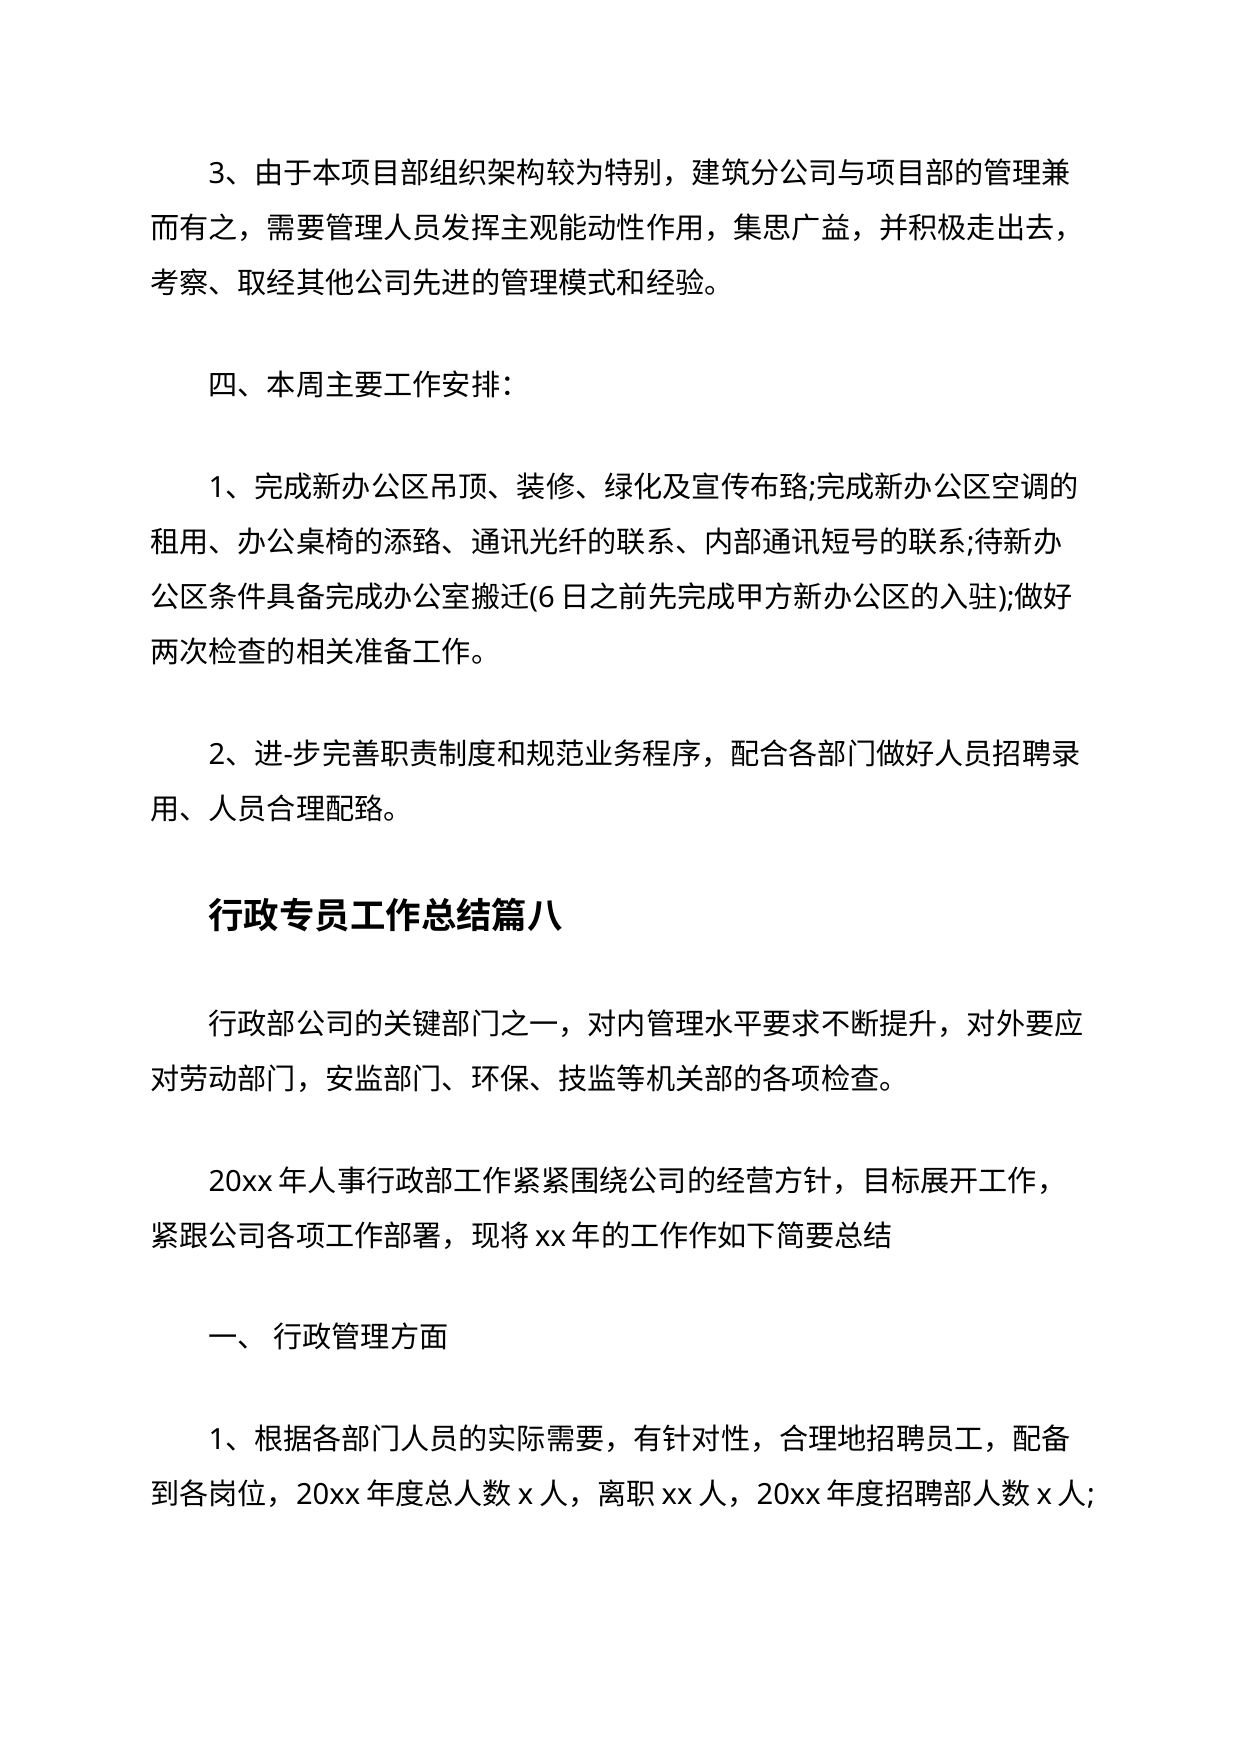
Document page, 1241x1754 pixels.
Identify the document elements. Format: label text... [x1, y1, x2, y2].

text 行政部公司的关键部门之一，对内管理水平要求不断提升，对外要应对劳动部门，安监部门、环保、技监等机关部的各项检查。 [150, 1000, 1090, 1098]
text 3、由于本项目部组织架构较为特别，建筑分公司与项目部的管理兼而有之，需要管理人员发挥主观能动性作用，集思广益，并积极走出去，考察、取经其他公司先进的管理模式和经验。 [150, 150, 1090, 302]
text 一、 行政管理方面 [150, 1314, 1090, 1356]
text 行政专员工作总结篇八 [150, 887, 1090, 938]
text 四、本周主要工作安排： [150, 362, 1090, 404]
text 1、根据各部门人员的实际需要，有针对性，合理地招聘员工，配备到各岗位，20xx年度总人数x人，离职xx人，20xx年度招聘部人数x人; [150, 1416, 1090, 1513]
text 2、进-步完善职责制度和规范业务程序，配合各部门做好人员招聘录用、人员合理配臵。 [150, 730, 1090, 827]
text 20xx年人事行政部工作紧紧围绕公司的经营方针，目标展开工作，紧跟公司各项工作部署，现将xx年的工作作如下简要总结 [150, 1157, 1090, 1254]
text 1、完成新办公区吊顶、装修、绿化及宣传布臵;完成新办公区空调的租用、办公桌椅的添臵、通讯光纤的联系、内部通讯短号的联系;待新办公区条件具备完成办公室搬迁(6日之前先完成甲方新办公区的入驻);做好两次检查的相关准备工作。 [150, 463, 1090, 671]
